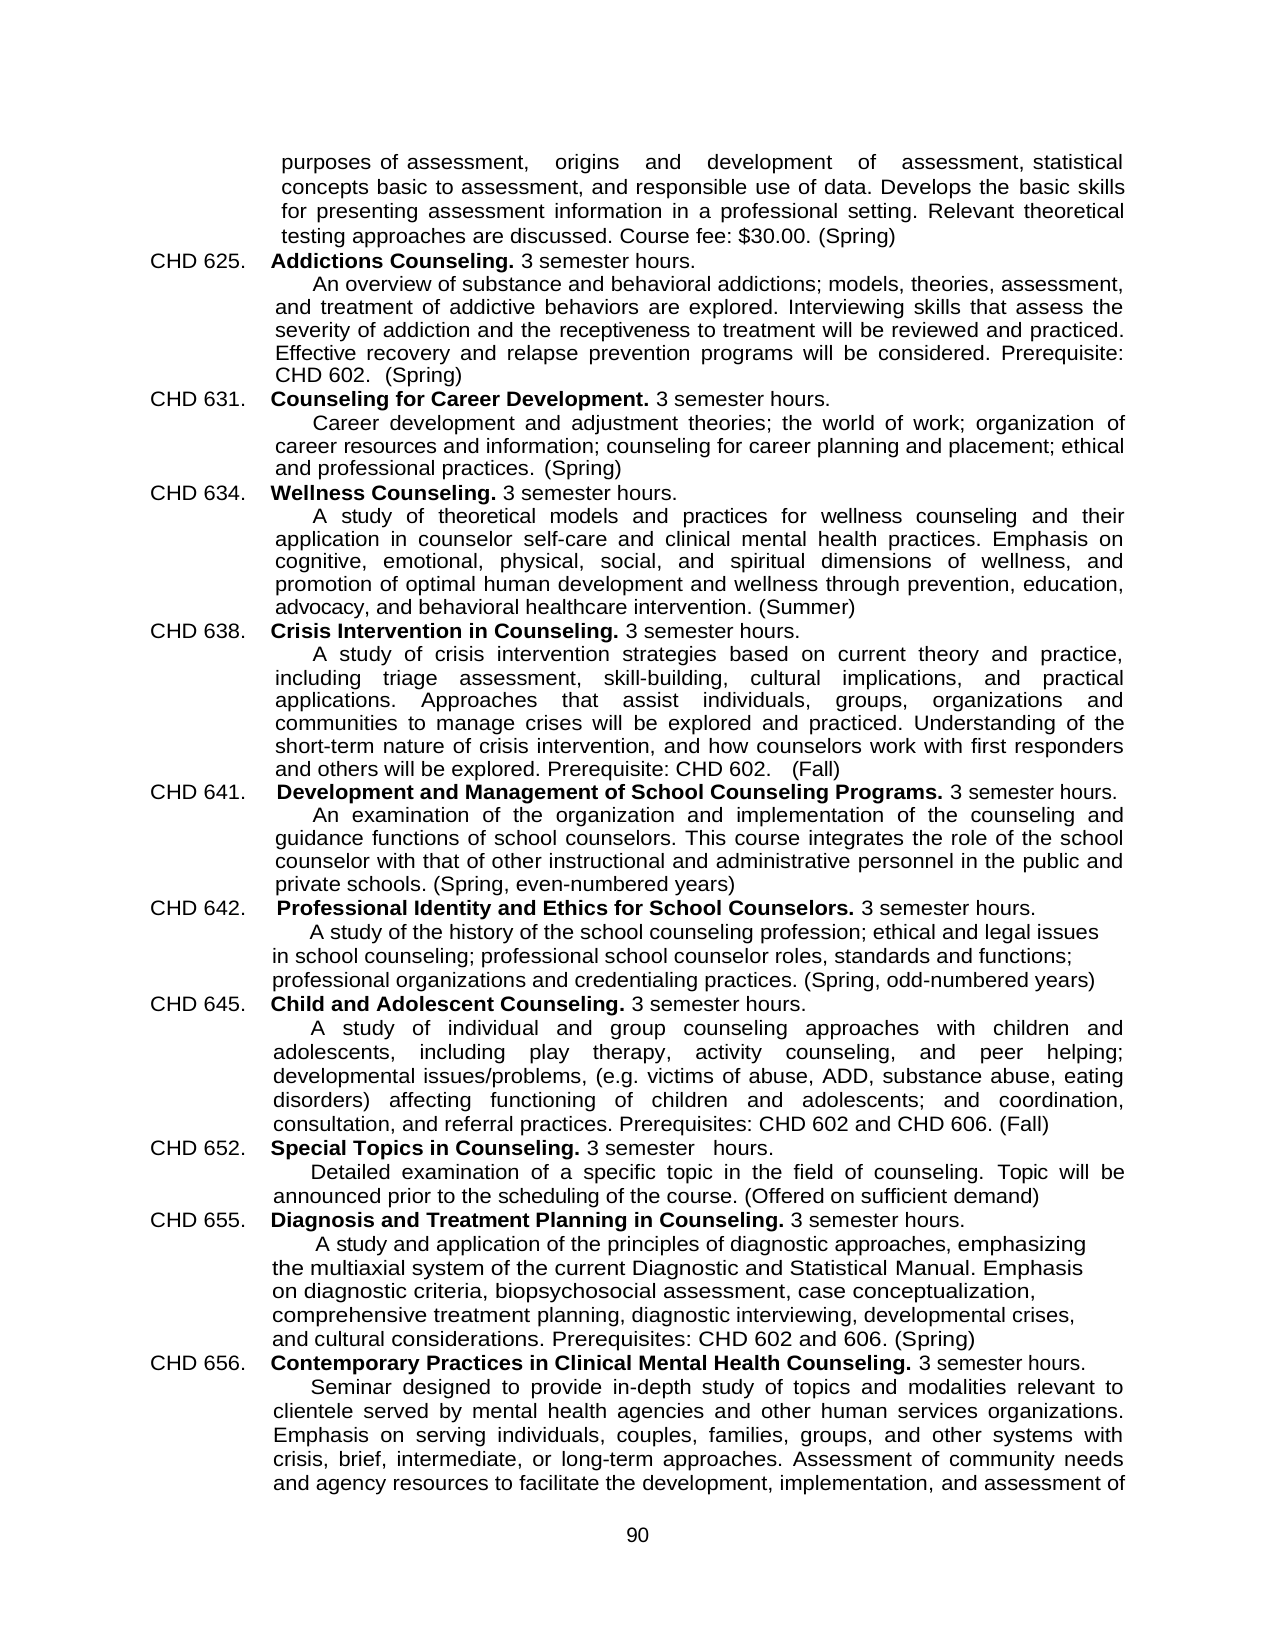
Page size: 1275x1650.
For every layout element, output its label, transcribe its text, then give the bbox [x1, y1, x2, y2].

text CHD 625. Addictions Counseling. 3 semester hours. [150, 248, 1125, 273]
text CHD 642. Professional Identity and Ethics for School Counselors. 3 semester hours. [150, 896, 1125, 920]
text CHD 638. Crisis Intervention in Counseling. 3 semester hours. [150, 619, 1125, 644]
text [281, 150, 1125, 248]
text CHD 645. Child and Adolescent Counseling. 3 semester hours. [150, 992, 1125, 1016]
text A study of the history of the school counseling profession; ethical and legal issues in school counseling; professional school counselor roles, standards and functions; professional organizations and credentialing practices. (Spring, odd-numbered years) [272, 920, 1113, 992]
text A study and application of the principles of diagnostic approaches, emphasizing the multiaxial system of the current Diagnostic and Statistical Manual. Emphasis on diagnostic criteria, biopsychosocial assessment, case conceptualization, comprehensive treatment planning, diagnostic interviewing, developmental crises, and cultural considerations. Prerequisites: CHD 602 and 606. (Spring) [272, 1231, 1113, 1351]
text An examination of the organization and implementation of the counseling and guidance functions of school counselors. This course integrates the role of the school counselor with that of other instructional and administrative personnel in the public and private schools. (Spring, even-numbered years) [275, 805, 1125, 896]
text CHD 634. Wellness Counseling. 3 semester hours. [150, 480, 1125, 505]
text Detailed examination of a specific topic in the field of counseling. Topic will be announced prior to the scheduling of the course. (Offered on sufficient demand) [273, 1159, 1125, 1207]
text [273, 1375, 1125, 1495]
text CHD 631. Counseling for Career Development. 3 semester hours. [150, 387, 1125, 412]
text Career development and adjustment theories; the world of work; organization of career resources and information; counseling for career planning and placement; ethical and professional practices. (Spring) [275, 412, 1125, 480]
text A study of crisis intervention strategies based on current theory and practice, including triage assessment, skill-building, cultural implications, and practical applications. Approaches that assist individuals, groups, organizations and communities to manage crises will be explored and practiced. Understanding of the short-term nature of crisis intervention, and how counselors work with first responders and others will be explored. Prerequisite: CHD 602. (Fall) [275, 644, 1125, 781]
text CHD 656. Contemporary Practices in Clinical Mental Health Counseling. 3 semester hours. [150, 1351, 1125, 1375]
text CHD 641. Development and Management of School Counseling Programs. 3 semester hours. [150, 781, 1125, 805]
text A study of theoretical models and practices for wellness counseling and their application in counselor self-care and clinical mental health practices. Emphasis on cognitive, emotional, physical, social, and spiritual dimensions of wellness, and promotion of optimal human development and wellness through prevention, education, advocacy, and behavioral healthcare intervention. (Summer) [275, 505, 1125, 619]
text An overview of substance and behavioral addictions; models, theories, assessment, and treatment of addictive behaviors are explored. Interviewing skills that assess the severity of addiction and the receptiveness to treatment will be reviewed and practiced. Effective recovery and relapse prevention programs will be considered. Prerequisite: CHD 602. (Spring) [275, 273, 1125, 387]
text CHD 652. Special Topics in Counseling. 3 semester hours. [150, 1136, 1125, 1159]
text A study of individual and group counseling approaches with children and adolescents, including play therapy, activity counseling, and peer helping; developmental issues/problems, (e.g. victims of abuse, ADD, substance abuse, eating disorders) affecting functioning of children and adolescents; and coordination, consultation, and referral practices. Prerequisites: CHD 602 and CHD 606. (Fall) [273, 1016, 1125, 1136]
text CHD 655. Diagnosis and Treatment Planning in Counseling. 3 semester hours. [150, 1207, 1125, 1231]
